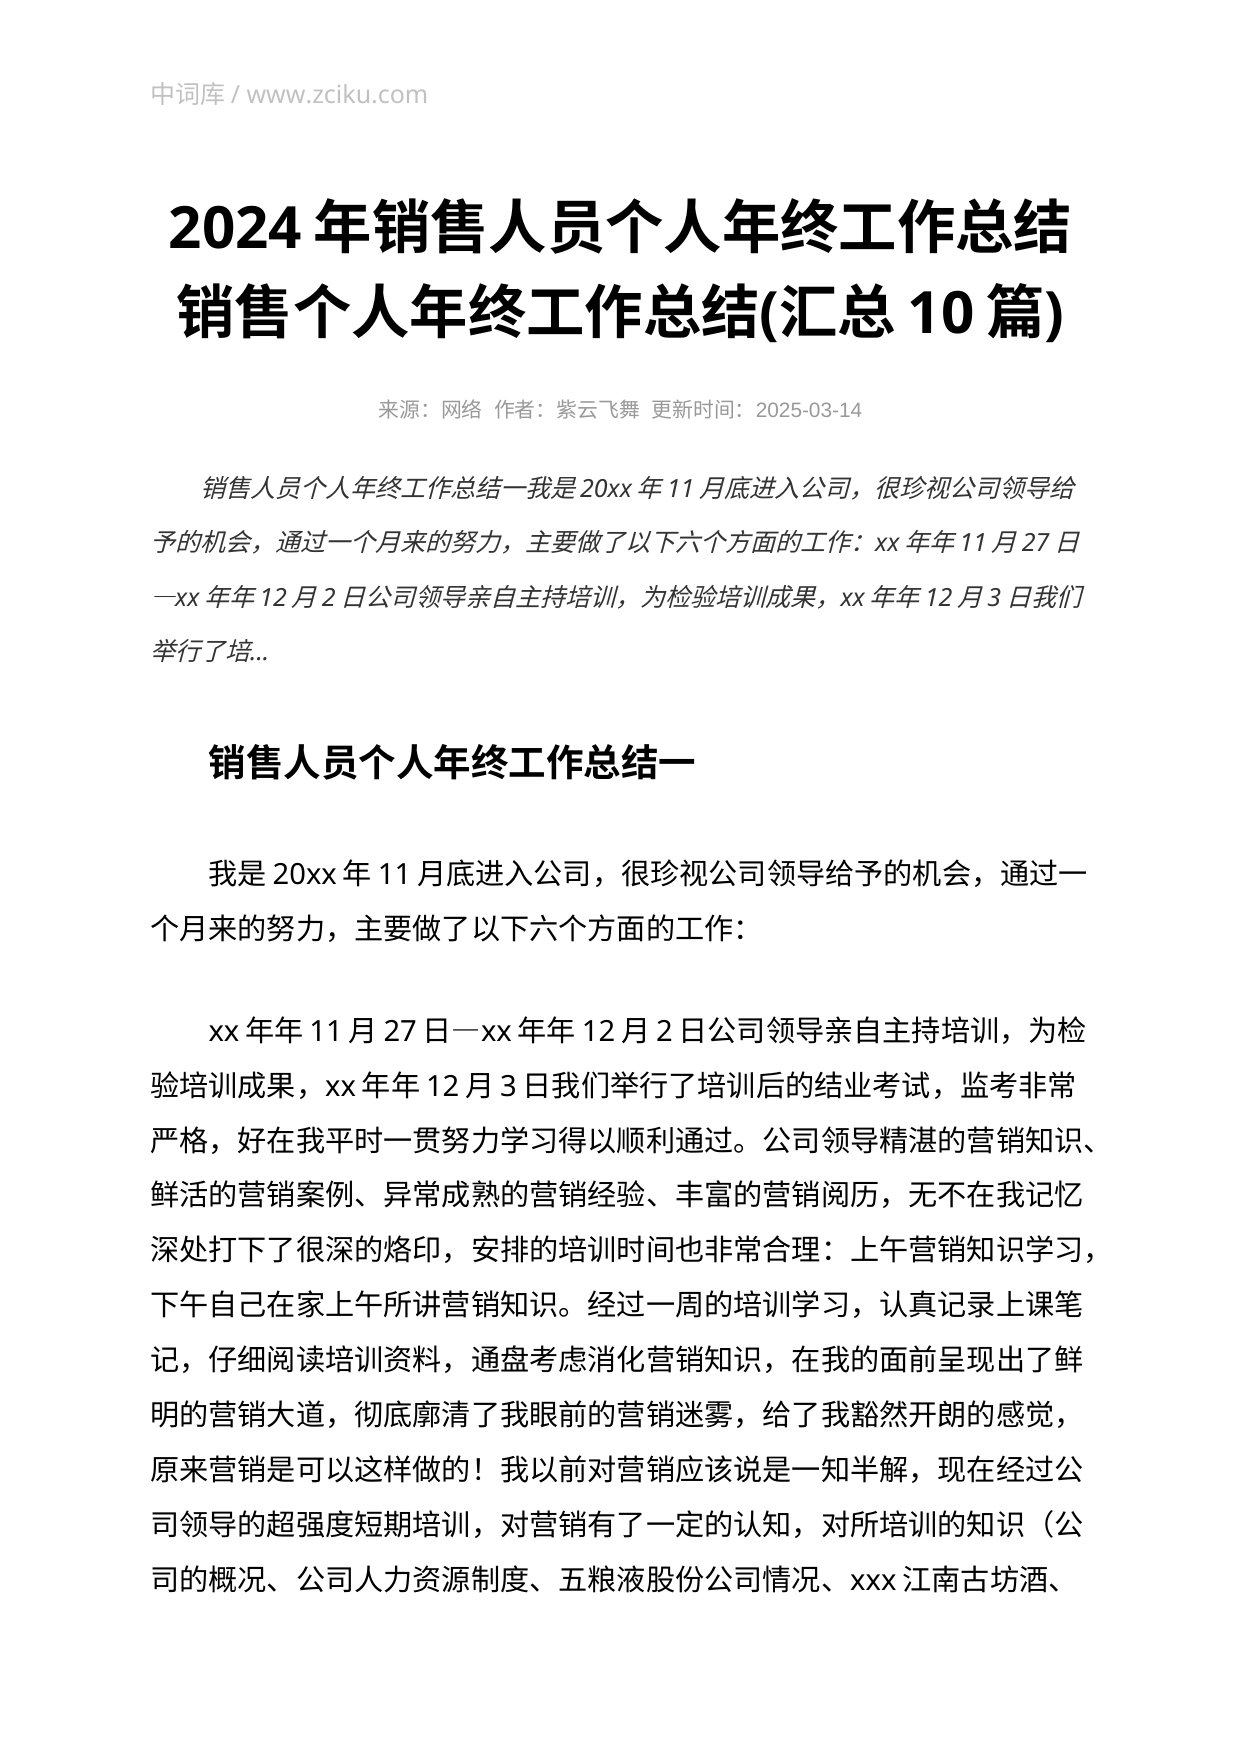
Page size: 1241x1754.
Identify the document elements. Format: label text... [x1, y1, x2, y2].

subtitle 2024年销售人员个人年终工作总结 销售个人年终工作总结(汇总10篇) [150, 181, 1090, 351]
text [150, 1007, 1090, 1599]
text 销售人员个人年终工作总结一我是20xx年11月底进入公司，很珍视公司领导给予的机会，通过一个月来的努力，主要做了以下六个方面的工作：xx年年11月27日—xx年年12月2日公司领导亲自主持培训，为检验培训成果，xx年年12月3日我们举行了培... [150, 468, 1090, 668]
text 我是20xx年11月底进入公司，很珍视公司领导给予的机会，通过一个月来的努力，主要做了以下六个方面的工作： [150, 850, 1090, 948]
text 来源：网络 作者：紫云飞舞 更新时间：2025-03-14 [150, 398, 1090, 422]
text 销售人员个人年终工作总结一 [150, 733, 1090, 787]
